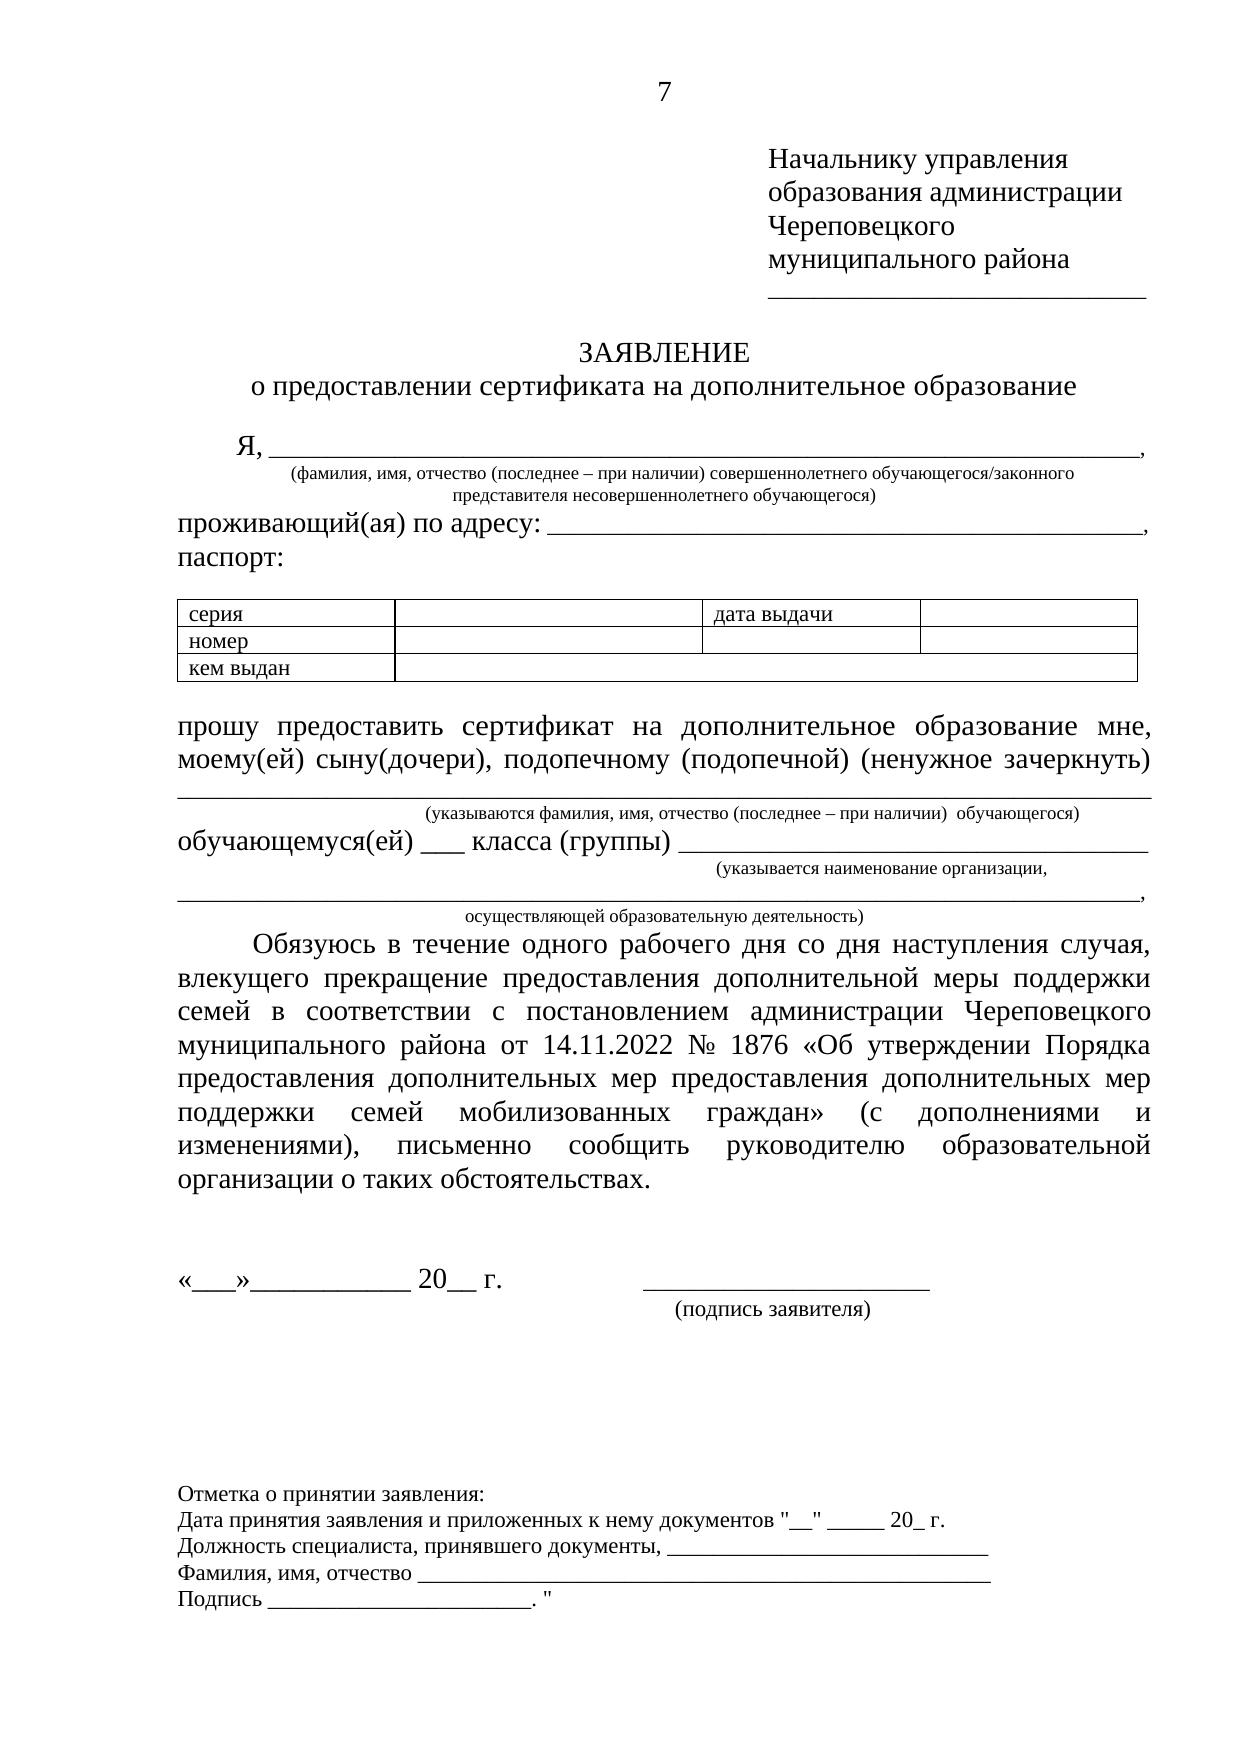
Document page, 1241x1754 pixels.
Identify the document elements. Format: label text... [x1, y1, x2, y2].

text осуществляющей образовательную деятельность) [177, 904, 1152, 926]
text Должность специалиста, принявшего документы, ____________________________ [177, 1532, 1152, 1559]
table_cell [921, 627, 1137, 653]
table_cell [396, 654, 1137, 681]
text «___»___________ 20__ г. _________________________ [177, 1262, 1152, 1295]
text Отметка о принятии заявления: [177, 1479, 1152, 1506]
text Я, ____________________________________________________________________________, [177, 428, 1152, 462]
text представителя несовершеннолетнего обучающегося) [177, 483, 1152, 505]
table_header дата выдачи [703, 600, 920, 626]
text (подпись заявителя) [177, 1295, 1152, 1321]
table_header [396, 600, 702, 626]
text (указываются фамилия, имя, отчество (последнее – при наличии) обучающегося) [177, 802, 1152, 823]
table_header [921, 600, 1137, 626]
text (фамилия, имя, отчество (последнее – при наличии) совершеннолетнего обучающегося/законного [177, 462, 1152, 483]
text Фамилия, имя, отчество __________________________________________________ [177, 1559, 1152, 1585]
table_cell кем выдан [178, 654, 394, 681]
text ____________________________________________________________________________________, [177, 878, 1152, 904]
text обучающемуся(ей) ___ класса (группы) _________________________________________ [177, 823, 1152, 857]
text Дата принятия заявления и приложенных к нему документов "__" _____ 20_ г. [177, 1506, 1152, 1532]
text (указывается наименование организации, [177, 857, 1152, 878]
table_cell [703, 627, 920, 653]
text проживающий(ая) по адресу: ____________________________________________________, [177, 505, 1152, 539]
text _________________________________ [768, 275, 1152, 301]
text Подпись _______________________. " [177, 1585, 1152, 1611]
table_cell номер [178, 627, 394, 653]
text Обязуюсь в течение одного рабочего дня со дня наступления случая, влекущего прекращение предоставления дополнительной меры поддержки семей в соответствии с постановлением администрации Череповецкого муниципального района от 14.11.2022 № 1876 «Об утверждении Порядка предоставления дополнительных мер предоставления дополнительных мер поддержки семей мобилизованных граждан» (с дополнениями и изменениями), письменно сообщить руководителю образовательной организации о таких обстоятельствах. [177, 926, 1152, 1194]
text ЗАЯВЛЕНИЕ [177, 335, 1152, 368]
text прошу предоставить сертификат на дополнительное образование мне, моему(ей) сыну(дочери), подопечному (подопечной) (ненужное зачеркнуть) _____________________________________________________________________________________ [177, 708, 1152, 798]
text паспорт: [177, 539, 1152, 572]
table_header серия [178, 600, 394, 626]
table_cell [396, 627, 702, 653]
text Начальнику управления образования администрации Череповецкого муниципального района [768, 141, 1152, 275]
text о предоставлении сертификата на дополнительное образование [177, 368, 1152, 402]
